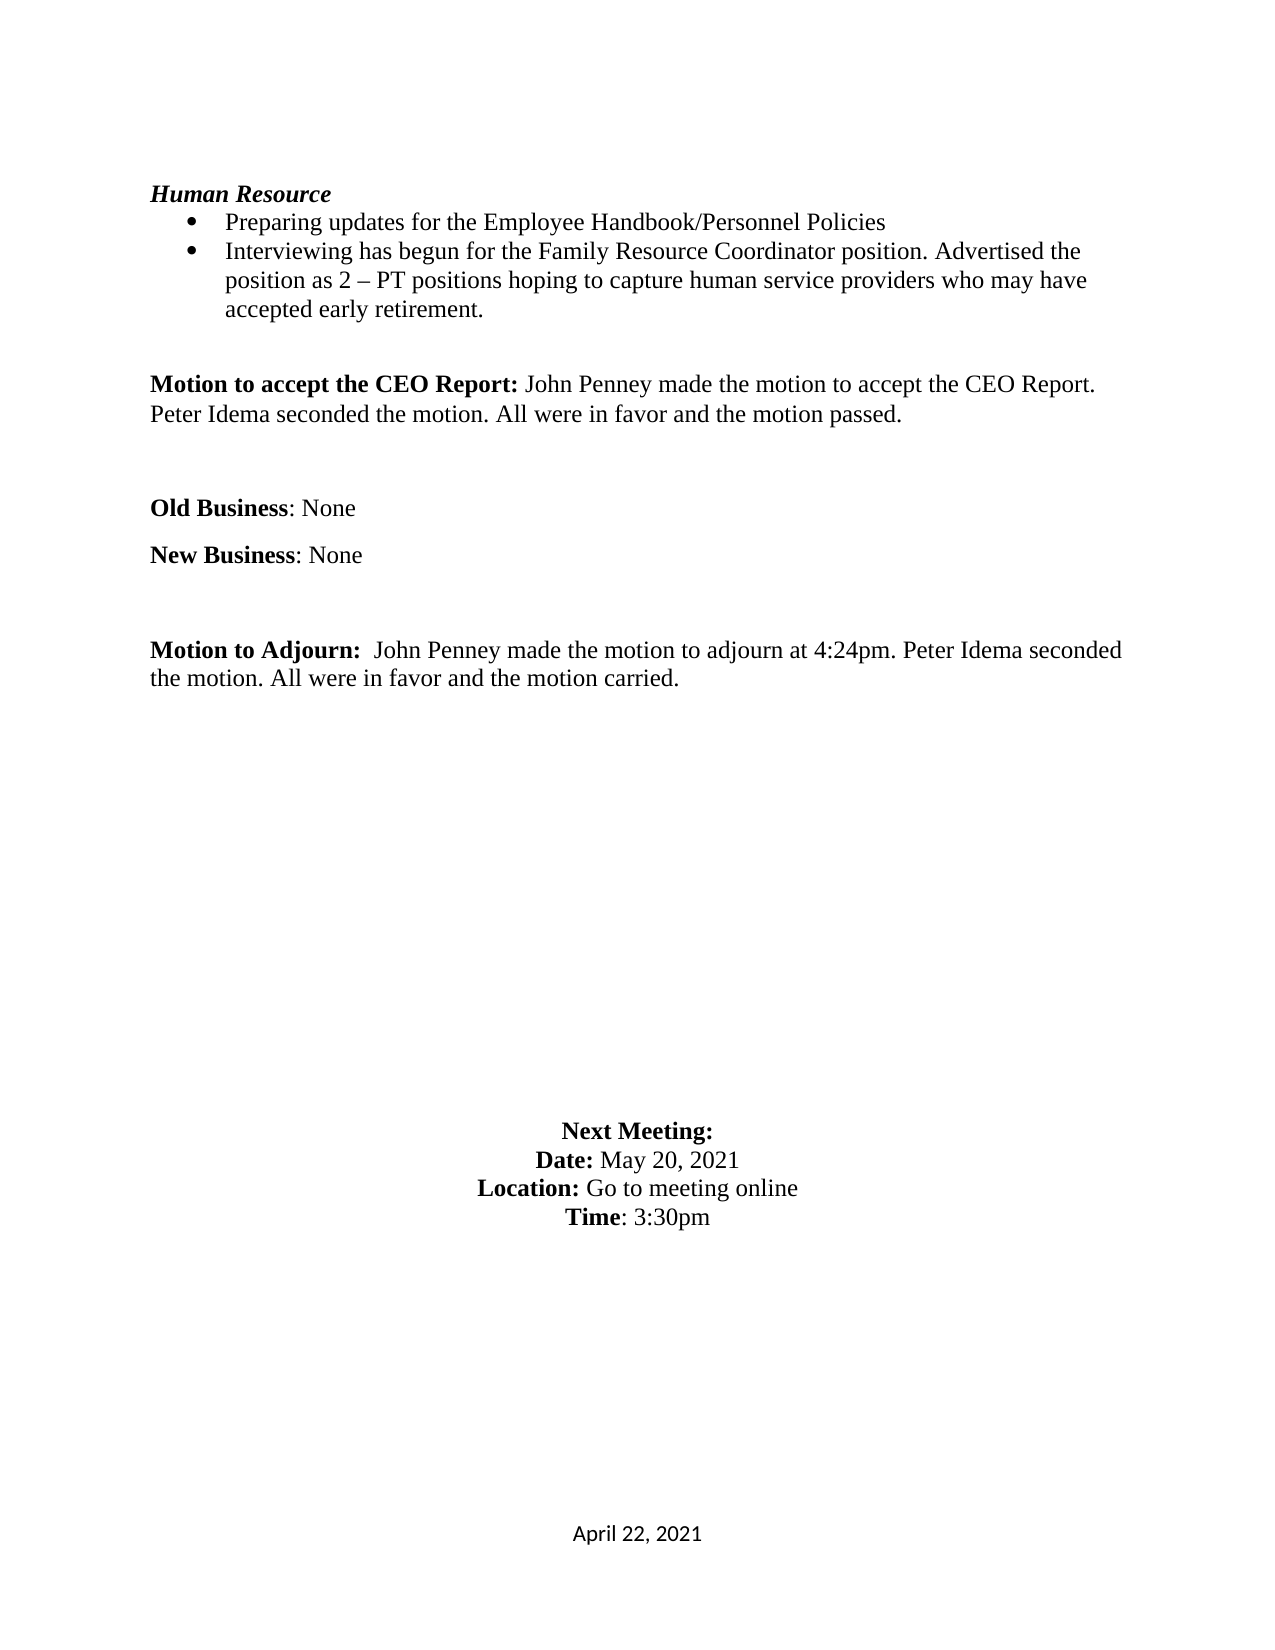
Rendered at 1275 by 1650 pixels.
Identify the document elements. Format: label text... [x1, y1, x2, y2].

text Date: May 20, 2021 [150, 1145, 1125, 1173]
text Next Meeting: [150, 1116, 1125, 1145]
text Time: 3:30pm [150, 1202, 1125, 1231]
text Human Resource [150, 179, 1125, 207]
text Location: Go to meeting online [150, 1173, 1125, 1202]
list Interviewing has begun for the Family Resource Coordinator position. Advertised the position as 2 – PT positions hoping to capture human service providers who may have accepted early retirement. [187, 236, 1125, 322]
text Motion to accept the CEO Report: John Penney made the motion to accept the CEO Report. Peter Idema seconded the motion. All were in favor and the motion passed. [150, 369, 1125, 428]
text New Business: None [150, 541, 1125, 569]
text Old Business: None [150, 493, 1125, 522]
list Preparing updates for the Employee Handbook/Personnel Policies [187, 207, 1125, 236]
text Motion to Adjourn: John Penney made the motion to adjourn at 4:24pm. Peter Idema seconded the motion. All were in favor and the motion carried. [150, 635, 1125, 692]
